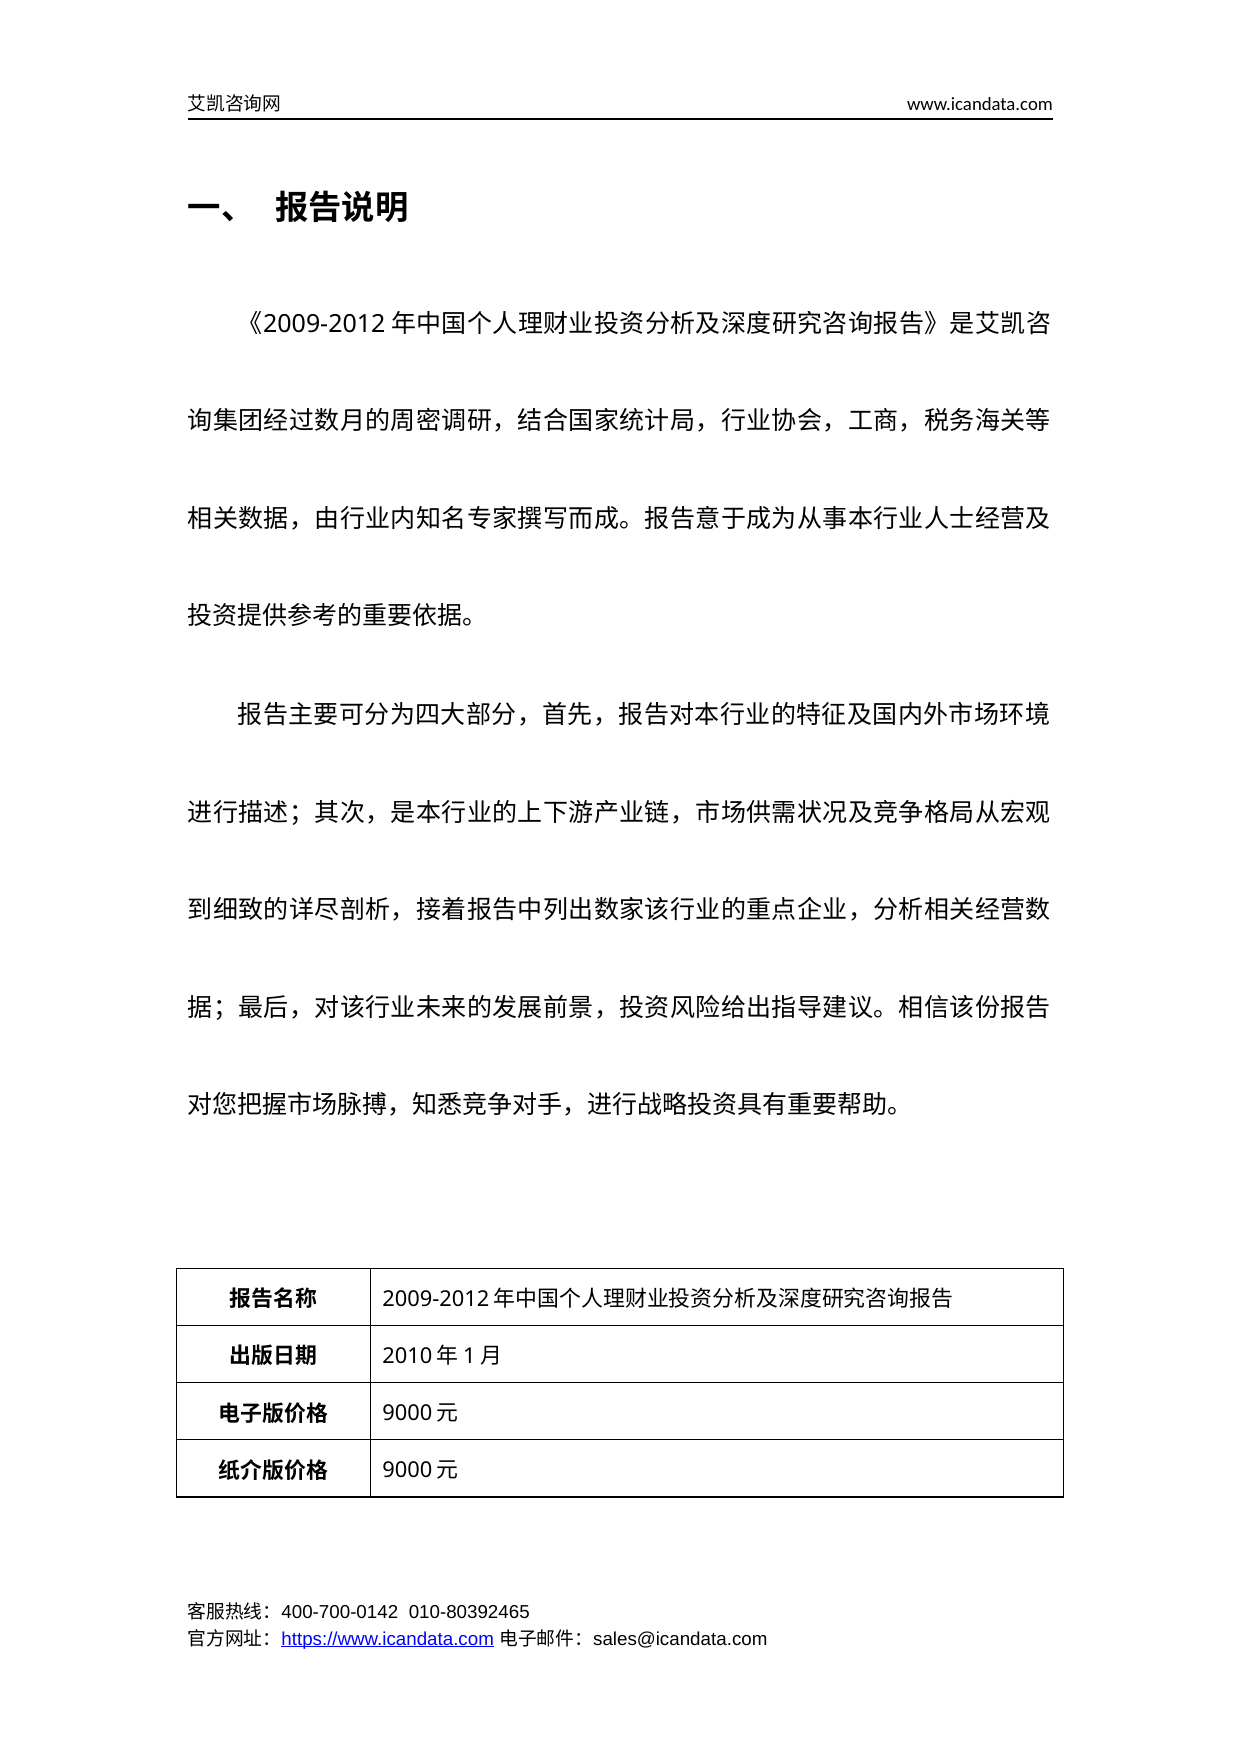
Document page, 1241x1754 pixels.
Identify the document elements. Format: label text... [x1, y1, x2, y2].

subtitle 报告说明 [187, 172, 1053, 237]
text 《2009-2012年中国个人理财业投资分析及深度研究咨询报告》是艾凯咨询集团经过数月的周密调研，结合国家统计局，行业协会，工商，税务海关等相关数据，由行业内知名专家撰写而成。报告意于成为从事本行业人士经营及投资提供参考的重要依据。 [187, 289, 1053, 646]
table_cell 9000元 [371, 1440, 1063, 1496]
table_header 2009-2012年中国个人理财业投资分析及深度研究咨询报告 [371, 1269, 1063, 1325]
table_cell 9000元 [371, 1383, 1063, 1439]
table_header 报告名称 [177, 1269, 370, 1325]
table_cell 出版日期 [177, 1326, 370, 1382]
table_cell 纸介版价格 [177, 1440, 370, 1496]
table_cell 2010年1月 [371, 1326, 1063, 1382]
table_cell 电子版价格 [177, 1383, 370, 1439]
text 报告主要可分为四大部分，首先，报告对本行业的特征及国内外市场环境进行描述；其次，是本行业的上下游产业链，市场供需状况及竞争格局从宏观到细致的详尽剖析，接着报告中列出数家该行业的重点企业，分析相关经营数据；最后，对该行业未来的发展前景，投资风险给出指导建议。相信该份报告对您把握市场脉搏，知悉竞争对手，进行战略投资具有重要帮助。 [187, 681, 1053, 1136]
